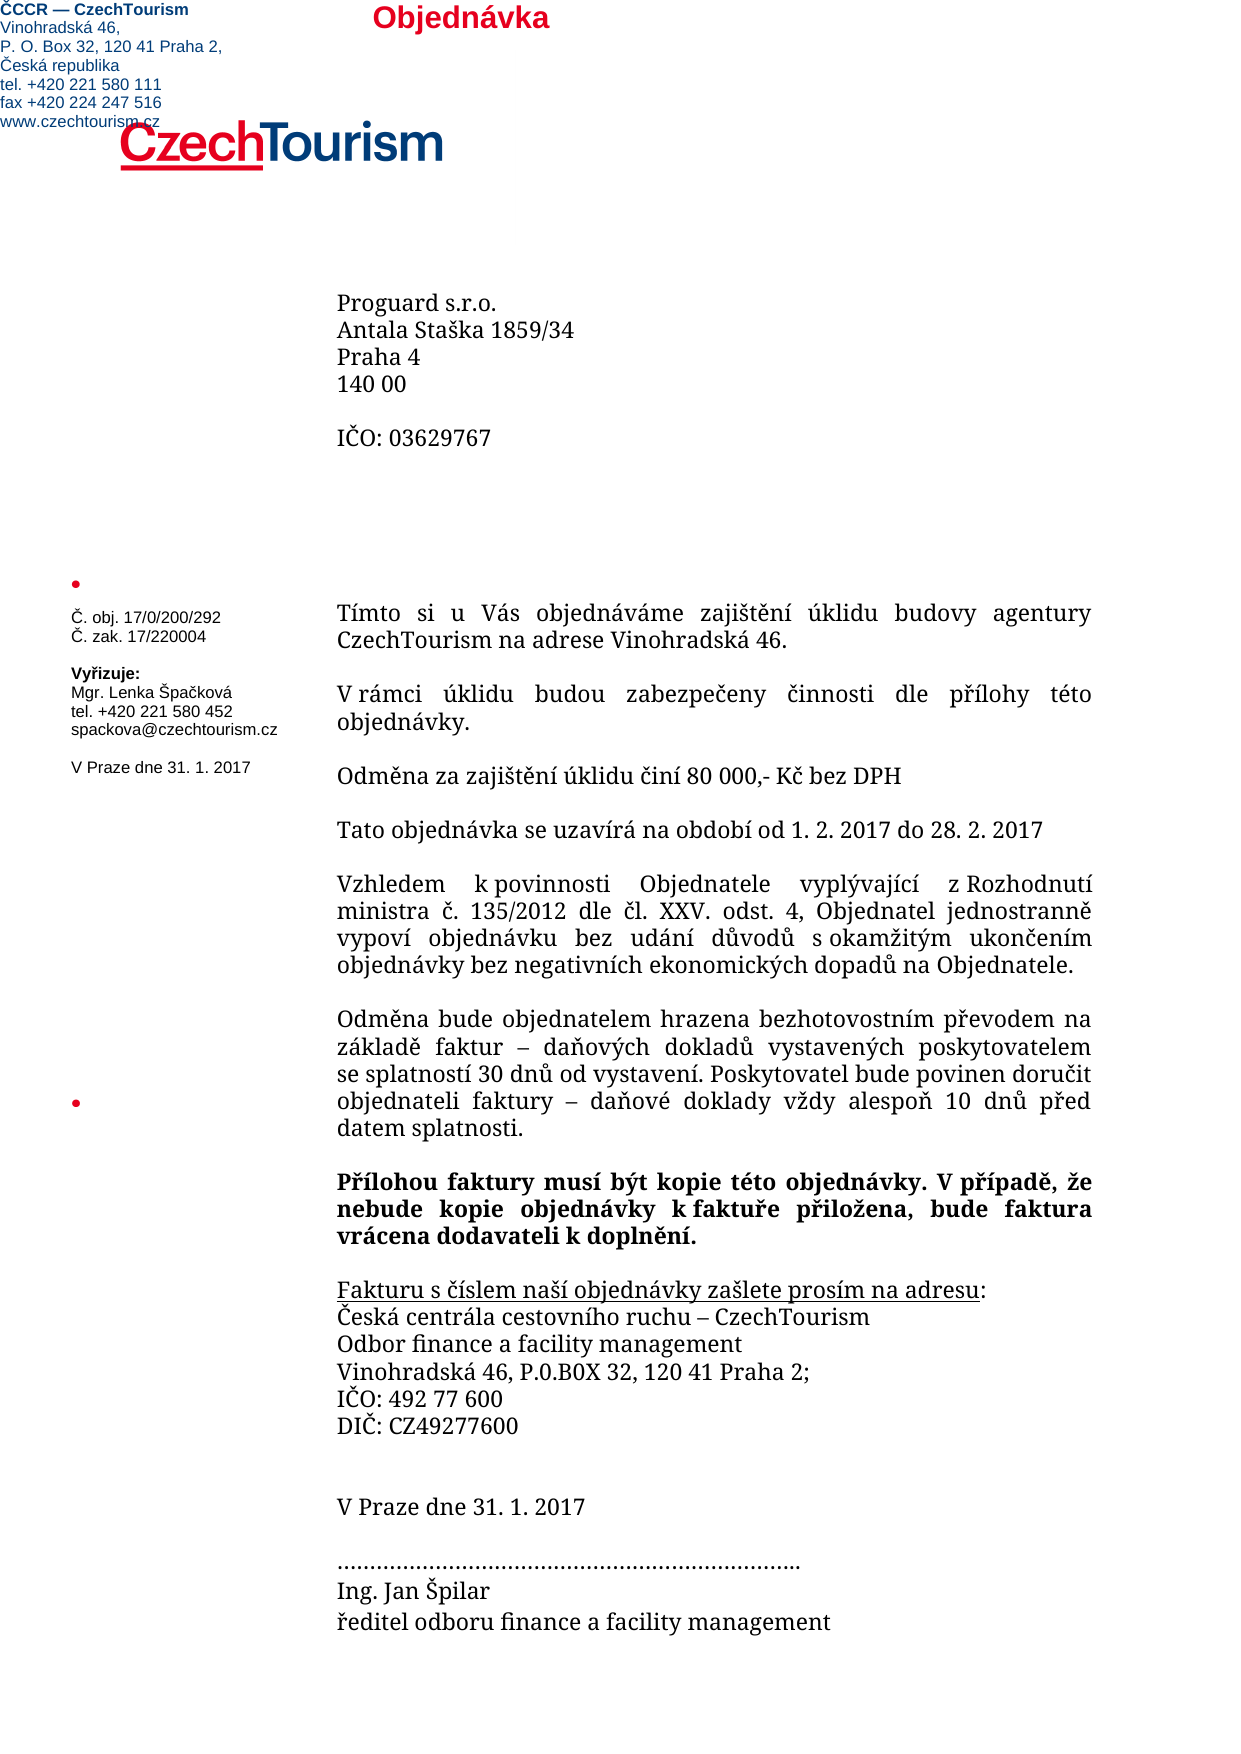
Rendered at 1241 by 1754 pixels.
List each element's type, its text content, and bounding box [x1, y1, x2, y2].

text Ing. Jan Špilar [337, 1575, 1092, 1606]
text DIČ: CZ49277600 [337, 1412, 1092, 1439]
text Odměna bude objednatelem hrazena bezhotovostním převodem na základě faktur – daňových dokladů vystavených poskytovatelem se splatností 30 dnů od vystavení. Poskytovatel bude povinen doručit objednateli faktury – daňové doklady vždy alespoň 10 dnů před datem splatnosti. [337, 1006, 1092, 1142]
picture [0, 531, 119, 1165]
text Přílohou faktury musí být kopie této objednávky. V případě, že nebude kopie objednávky k faktuře přiložena, bude faktura vrácena dodavateli k doplnění. [337, 1169, 1092, 1250]
text IČO: 492 77 600 [337, 1385, 1092, 1412]
text Fakturu s číslem naší objednávky zašlete prosím na adresu: [337, 1277, 1092, 1304]
text Česká centrála cestovního ruchu – CzechTourism [337, 1304, 1092, 1331]
text Tímto si u Vás objednáváme zajištění úklidu budovy agentury CzechTourism na adrese Vinohradská 46. [337, 600, 1092, 654]
text Vzhledem k povinnosti Objednatele vyplývající z Rozhodnutí ministra č. 135/2012 dle čl. XXV. odst. 4, Objednatel jednostranně vypoví objednávku bez udání důvodů s okamžitým ukončením objednávky bez negativních ekonomických dopadů na Objednatele. [337, 871, 1092, 979]
text Tato objednávka se uzavírá na období od 1. 2. 2017 do 28. 2. 2017 [337, 817, 1092, 844]
text Odbor finance a facility management [337, 1331, 1092, 1358]
text Vinohradská 46, P.0.B0X 32, 120 41 Praha 2; [337, 1358, 1092, 1385]
text ředitel odboru finance a facility management [337, 1606, 1092, 1637]
text …………………………………………………………….. [337, 1548, 1092, 1575]
text V Praze dne 31. 1. 2017 [337, 1494, 1092, 1521]
text Odměna za zajištění úklidu činí 80 000,- Kč bez DPH [337, 762, 1092, 789]
picture [50, 50, 516, 245]
text V rámci úklidu budou zabezpečeny činnosti dle přílohy této objednávky. [337, 681, 1092, 735]
